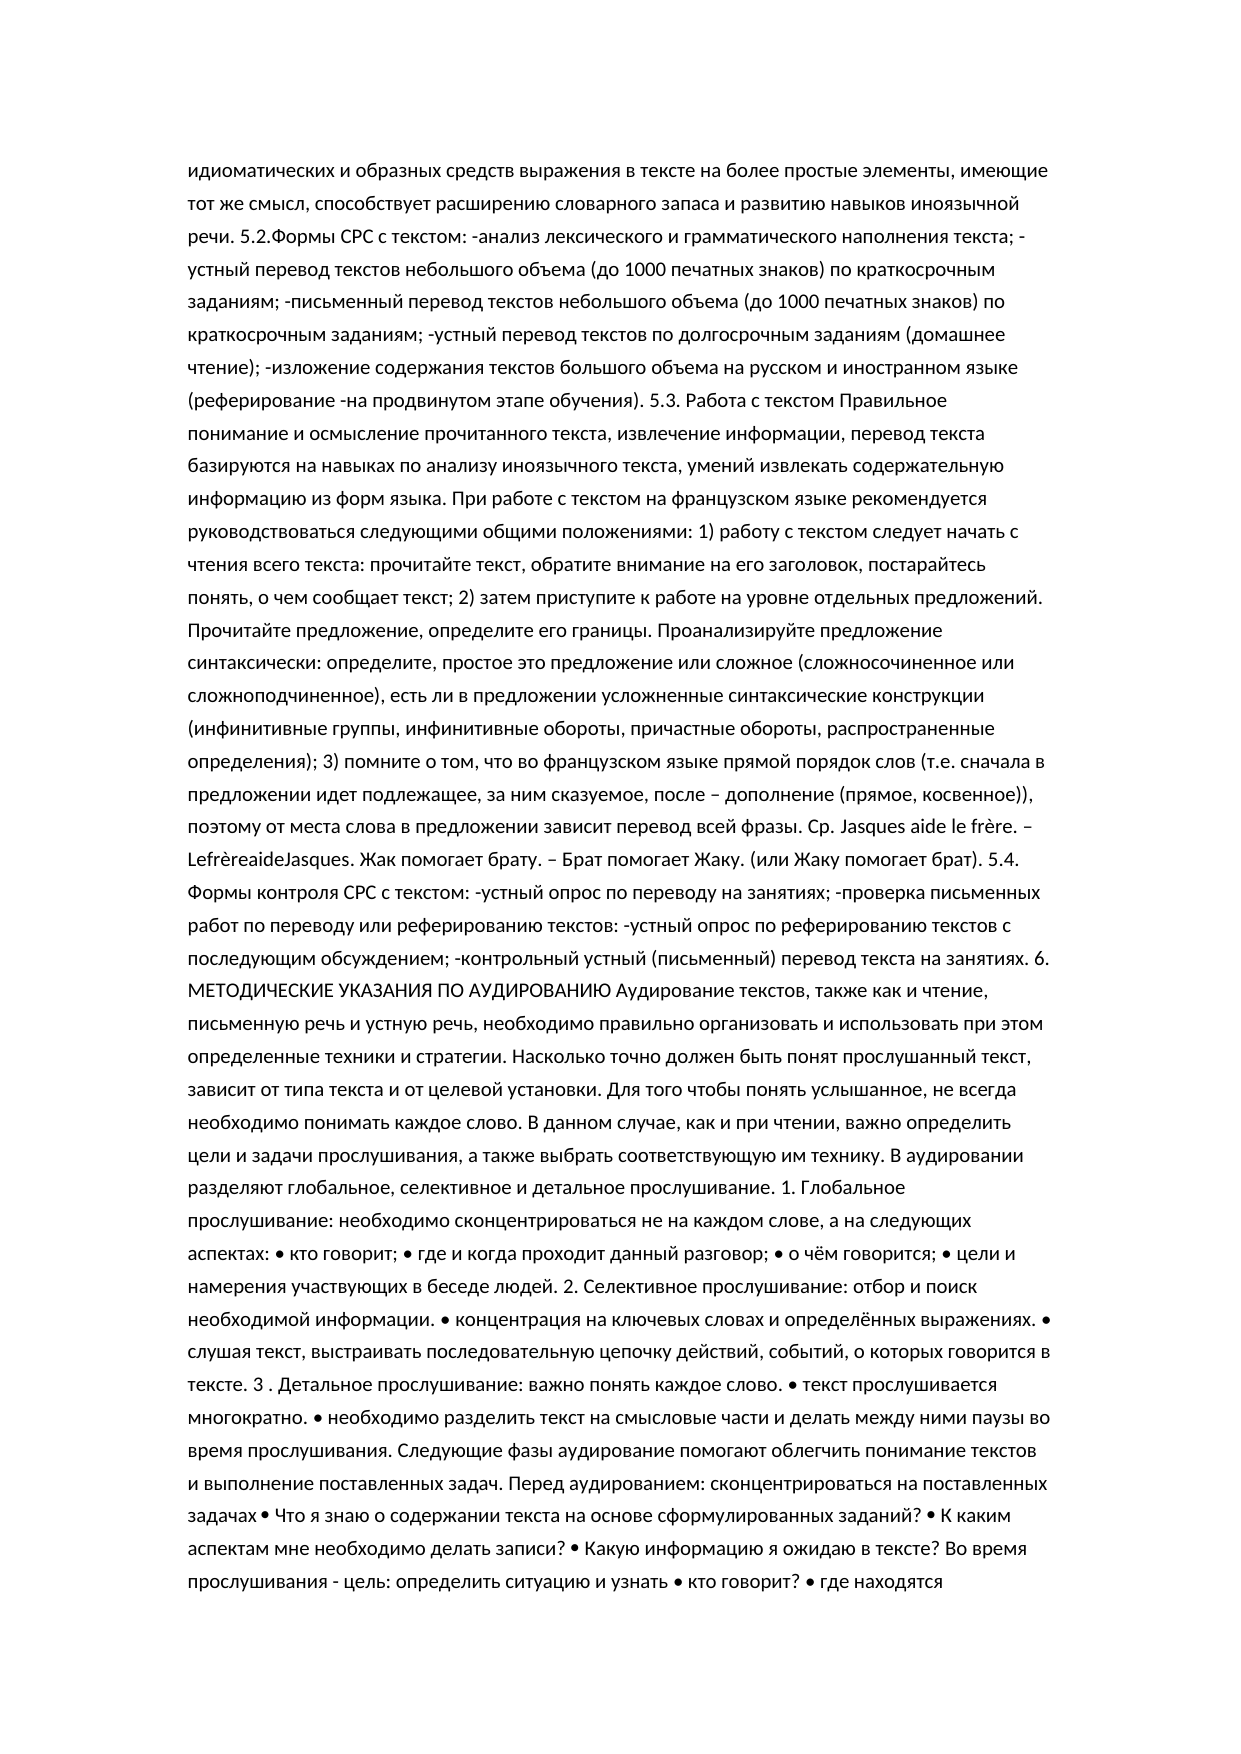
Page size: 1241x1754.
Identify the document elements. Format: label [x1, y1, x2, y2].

text [187, 150, 1053, 1594]
